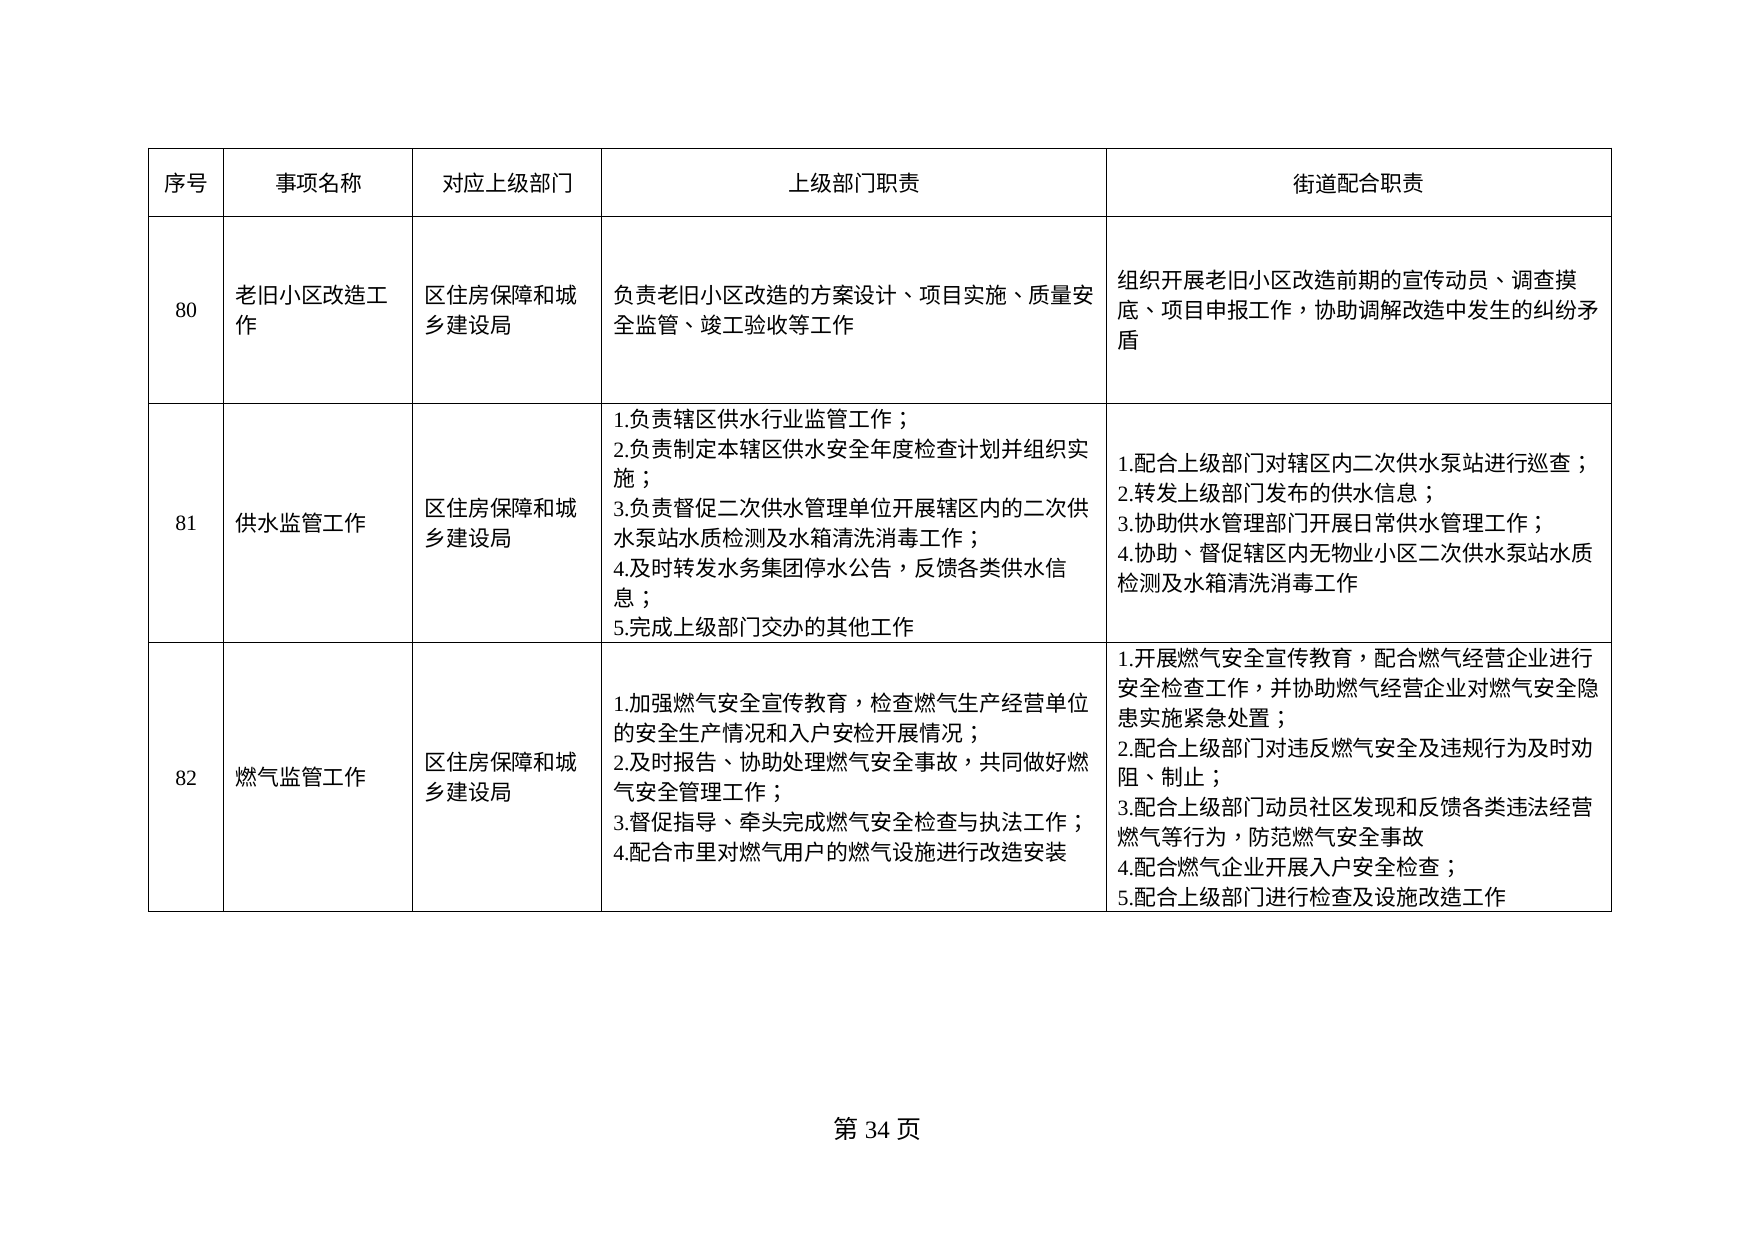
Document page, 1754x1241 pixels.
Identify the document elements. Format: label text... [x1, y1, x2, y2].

table_header 上级部门职责 [602, 149, 1106, 216]
table_header 对应上级部门 [413, 149, 601, 216]
table_cell 区住房保障和城乡建设局 [413, 217, 601, 403]
table_header 序号 [149, 149, 223, 216]
table_cell 1.配合上级部门对辖区内二次供水泵站进行巡查； 2.转发上级部门发布的供水信息； 3.协助供水管理部门开展日常供水管理工作； 4.协助、督促辖区内无物业小区二次供水泵站水质检测及水箱清洗消毒工作 [1107, 404, 1611, 642]
table_cell 区住房保障和城乡建设局 [413, 404, 601, 642]
table_cell 燃气监管工作 [224, 643, 412, 911]
table_cell 1.负责辖区供水行业监管工作； 2.负责制定本辖区供水安全年度检查计划并组织实施； 3.负责督促二次供水管理单位开展辖区内的二次供水泵站水质检测及水箱清洗消毒工作； 4.及时转发水务集团停水公告，反馈各类供水信息； 5.完成上级部门交办的其他工作 [602, 404, 1106, 642]
table_header 事项名称 [224, 149, 412, 216]
table_cell 供水监管工作 [224, 404, 412, 642]
table_cell 组织开展老旧小区改造前期的宣传动员、调查摸底、项目申报工作，协助调解改造中发生的纠纷矛盾 [1107, 217, 1611, 403]
table_cell 区住房保障和城乡建设局 [413, 643, 601, 911]
table_cell 80 [149, 217, 223, 403]
table_cell 1.加强燃气安全宣传教育，检查燃气生产经营单位的安全生产情况和入户安检开展情况； 2.及时报告、协助处理燃气安全事故，共同做好燃气安全管理工作； 3.督促指导、牵头完成燃气安全检查与执法工作； 4.配合市里对燃气用户的燃气设施进行改造安装 [602, 643, 1106, 911]
table_cell 82 [149, 643, 223, 911]
table_cell 老旧小区改造工作 [224, 217, 412, 403]
table_cell 81 [149, 404, 223, 642]
table_cell 1.开展燃气安全宣传教育，配合燃气经营企业进行安全检查工作，并协助燃气经营企业对燃气安全隐患实施紧急处置； 2.配合上级部门对违反燃气安全及违规行为及时劝阻、制止； 3.配合上级部门动员社区发现和反馈各类违法经营燃气等行为，防范燃气安全事故 4.配合燃气企业开展入户安全检查； 5.配合上级部门进行检查及设施改造工作 [1107, 643, 1611, 911]
table_cell 负责老旧小区改造的方案设计、项目实施、质量安全监管、竣工验收等工作 [602, 217, 1106, 403]
table_header 街道配合职责 [1107, 149, 1611, 216]
